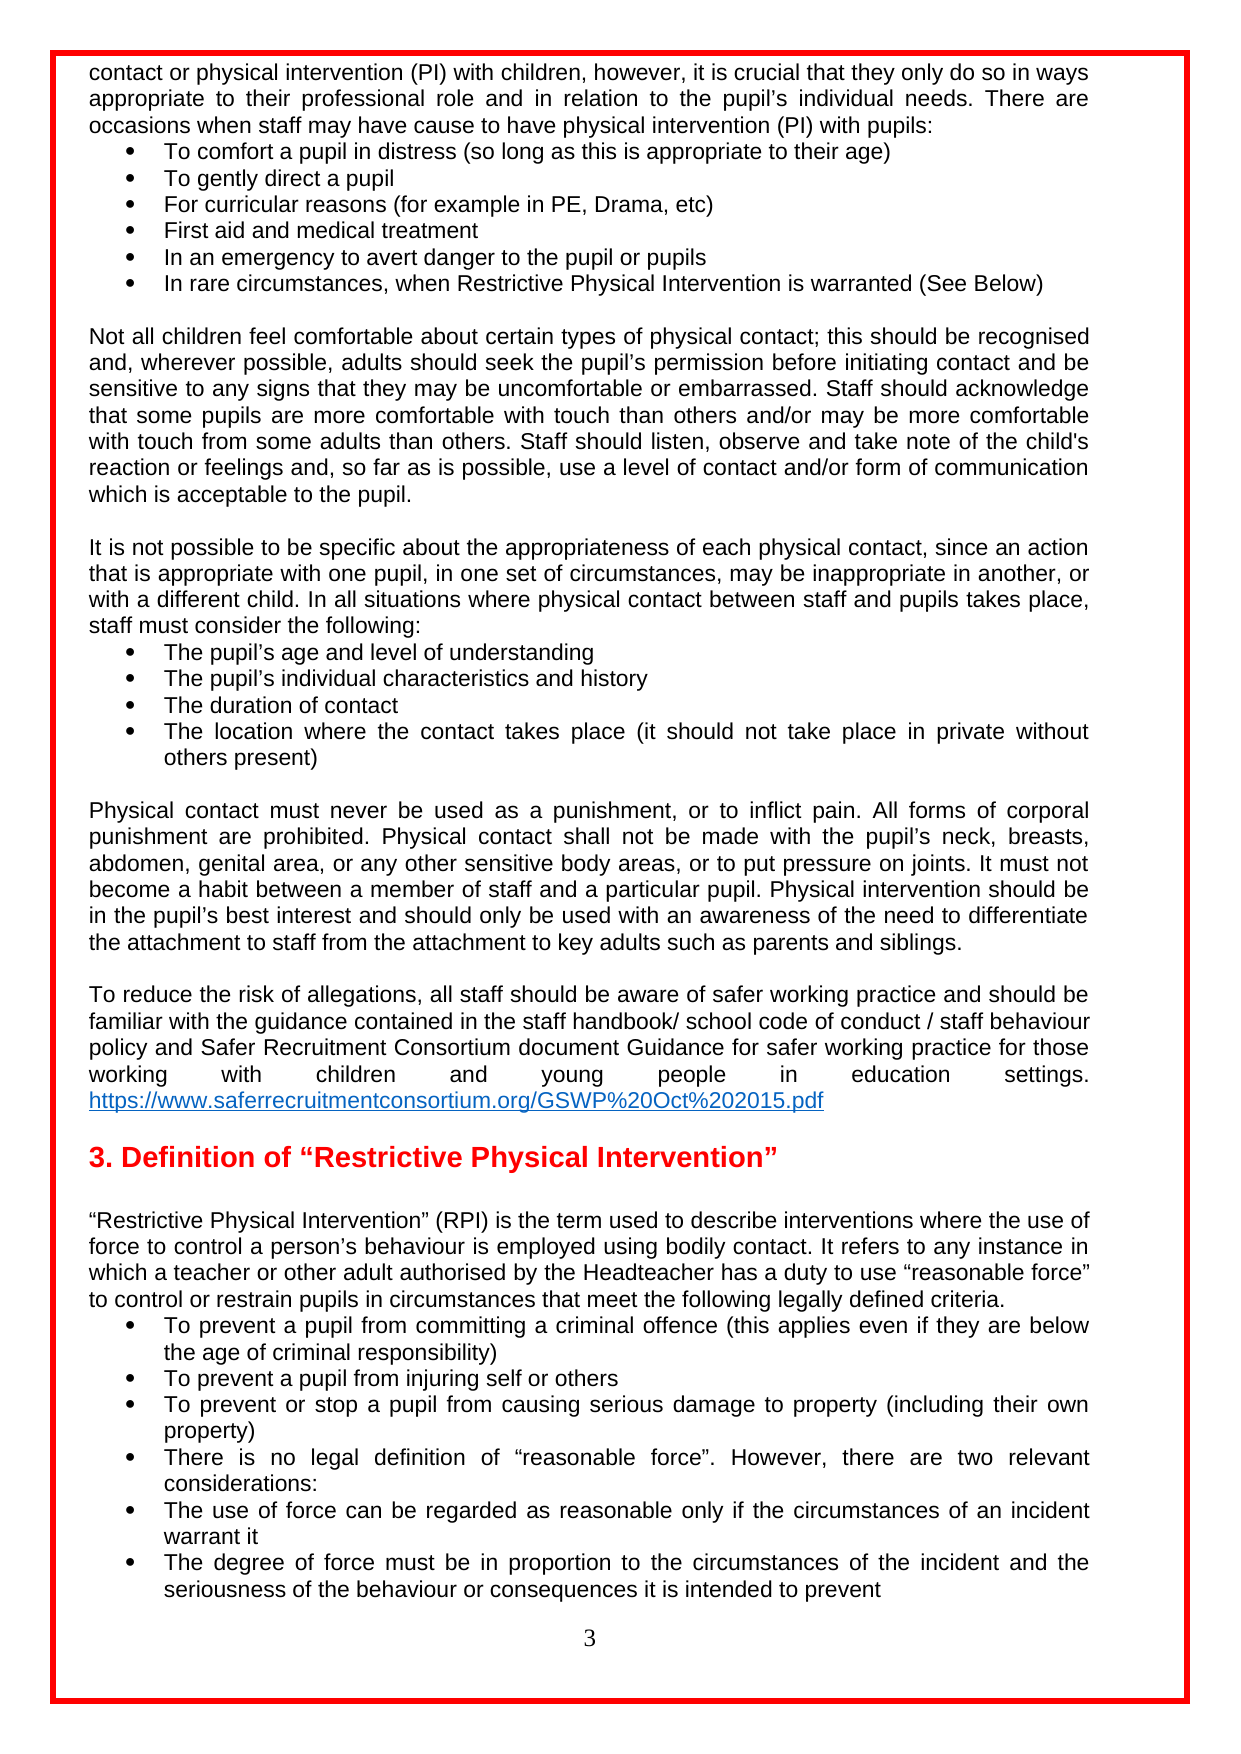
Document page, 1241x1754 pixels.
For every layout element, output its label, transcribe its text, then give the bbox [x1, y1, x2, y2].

list To gently direct a pupil [126, 164, 1090, 191]
list For curricular reasons (for example in PE, Drama, etc) [126, 191, 1090, 217]
list The duration of contact [126, 692, 1090, 718]
list To prevent or stop a pupil from causing serious damage to property (including their own property) [126, 1391, 1090, 1444]
list The degree of force must be in proportion to the circumstances of the incident and the seriousness of the behaviour or consequences it is intended to prevent [126, 1549, 1090, 1602]
list To prevent a pupil from injuring self or others [126, 1365, 1090, 1391]
list The use of force can be regarded as reasonable only if the circumstances of an incident warrant it [126, 1497, 1090, 1549]
list There is no legal definition of “reasonable force”. However, there are two relevant considerations: [126, 1444, 1090, 1497]
text “Restrictive Physical Intervention” (RPI) is the term used to describe interventions where the use of force to control a person’s behaviour is employed using bodily contact. It refers to any instance in which a teacher or other adult authorised by the Headteacher has a duty to use “reasonable force” to control or restrain pupils in circumstances that meet the following legally defined criteria. [89, 1207, 1090, 1312]
list The pupil’s age and level of understanding [126, 639, 1090, 665]
text Physical contact must never be used as a punishment, or to inflict pain. All forms of corporal punishment are prohibited. Physical contact shall not be made with the pupil’s neck, breasts, abdomen, genital area, or any other sensitive body areas, or to put pressure on joints. It must not become a habit between a member of staff and a particular pupil. Physical intervention should be in the pupil’s best interest and should only be used with an awareness of the need to differentiate the attachment to staff from the attachment to key adults such as parents and siblings. [89, 797, 1090, 955]
list In an emergency to avert danger to the pupil or pupils [126, 243, 1090, 270]
list To prevent a pupil from committing a criminal offence (this applies even if they are below the age of criminal responsibility) [126, 1312, 1090, 1365]
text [89, 59, 1090, 138]
list The pupil’s individual characteristics and history [126, 665, 1090, 692]
text Not all children feel comfortable about certain types of physical contact; this should be recognised and, wherever possible, adults should seek the pupil’s permission before initiating contact and be sensitive to any signs that they may be uncomfortable or embarrassed. Staff should acknowledge that some pupils are more comfortable with touch than others and/or may be more comfortable with touch from some adults than others. Staff should listen, observe and take note of the child's reaction or feelings and, so far as is possible, use a level of contact and/or form of communication which is acceptable to the pupil. [89, 323, 1090, 507]
list The location where the contact takes place (it should not take place in private without others present) [126, 718, 1090, 771]
text To reduce the risk of allegations, all staff should be aware of safer working practice and should be familiar with the guidance contained in the staff handbook/ school code of conduct / staff behaviour policy and Safer Recruitment Consortium document Guidance for safer working practice for those working with children and young people in education settings. https://www.saferrecruitmentconsortium.org/GSWP%20Oct%202015.pdf [89, 981, 1090, 1113]
text It is not possible to be specific about the appropriateness of each physical contact, since an action that is appropriate with one pupil, in one set of circumstances, may be inappropriate in another, or with a different child. In all situations where physical contact between staff and pupils takes place, staff must consider the following: [89, 533, 1090, 639]
text 3. Definition of “Restrictive Physical Intervention” [89, 1139, 1090, 1173]
list In rare circumstances, when Restrictive Physical Intervention is warranted (See Below) [126, 270, 1090, 296]
list To comfort a pupil in distress (so long as this is appropriate to their age) [126, 138, 1090, 164]
list First aid and medical treatment [126, 217, 1090, 243]
